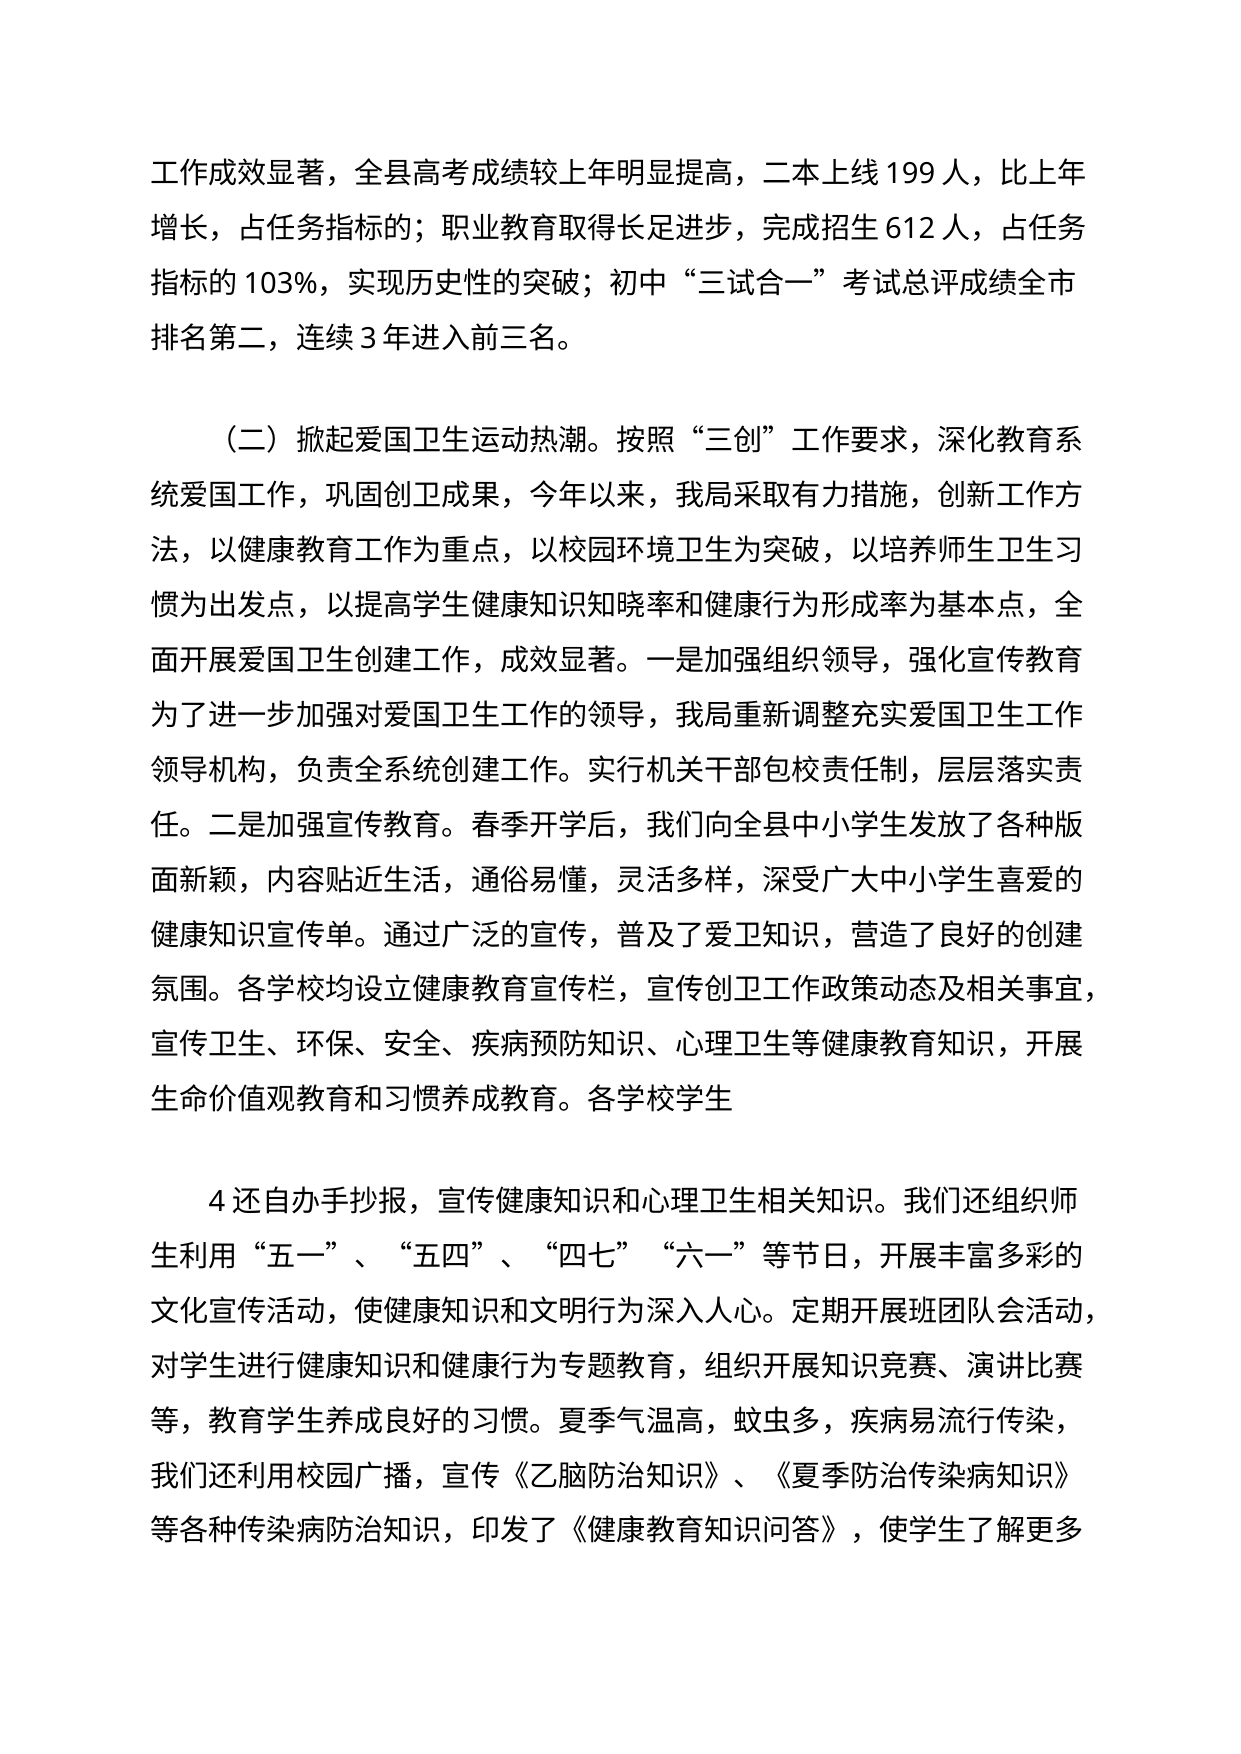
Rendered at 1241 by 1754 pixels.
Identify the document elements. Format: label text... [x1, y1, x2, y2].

text （二）掀起爱国卫生运动热潮。按照“三创”工作要求，深化教育系统爱国工作，巩固创卫成果，今年以来，我局采取有力措施，创新工作方法，以健康教育工作为重点，以校园环境卫生为突破，以培养师生卫生习惯为出发点，以提高学生健康知识知晓率和健康行为形成率为基本点，全面开展爱国卫生创建工作，成效显著。一是加强组织领导，强化宣传教育为了进一步加强对爱国卫生工作的领导，我局重新调整充实爱国卫生工作领导机构，负责全系统创建工作。实行机关干部包校责任制，层层落实责任。二是加强宣传教育。春季开学后，我们向全县中小学生发放了各种版面新颖，内容贴近生活，通俗易懂，灵活多样，深受广大中小学生喜爱的健康知识宣传单。通过广泛的宣传，普及了爱卫知识，营造了良好的创建氛围。各学校均设立健康教育宣传栏，宣传创卫工作政策动态及相关事宜，宣传卫生、环保、安全、疾病预防知识、心理卫生等健康教育知识，开展生命价值观教育和习惯养成教育。各学校学生 [150, 417, 1090, 1118]
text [150, 150, 1090, 357]
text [150, 1177, 1090, 1549]
